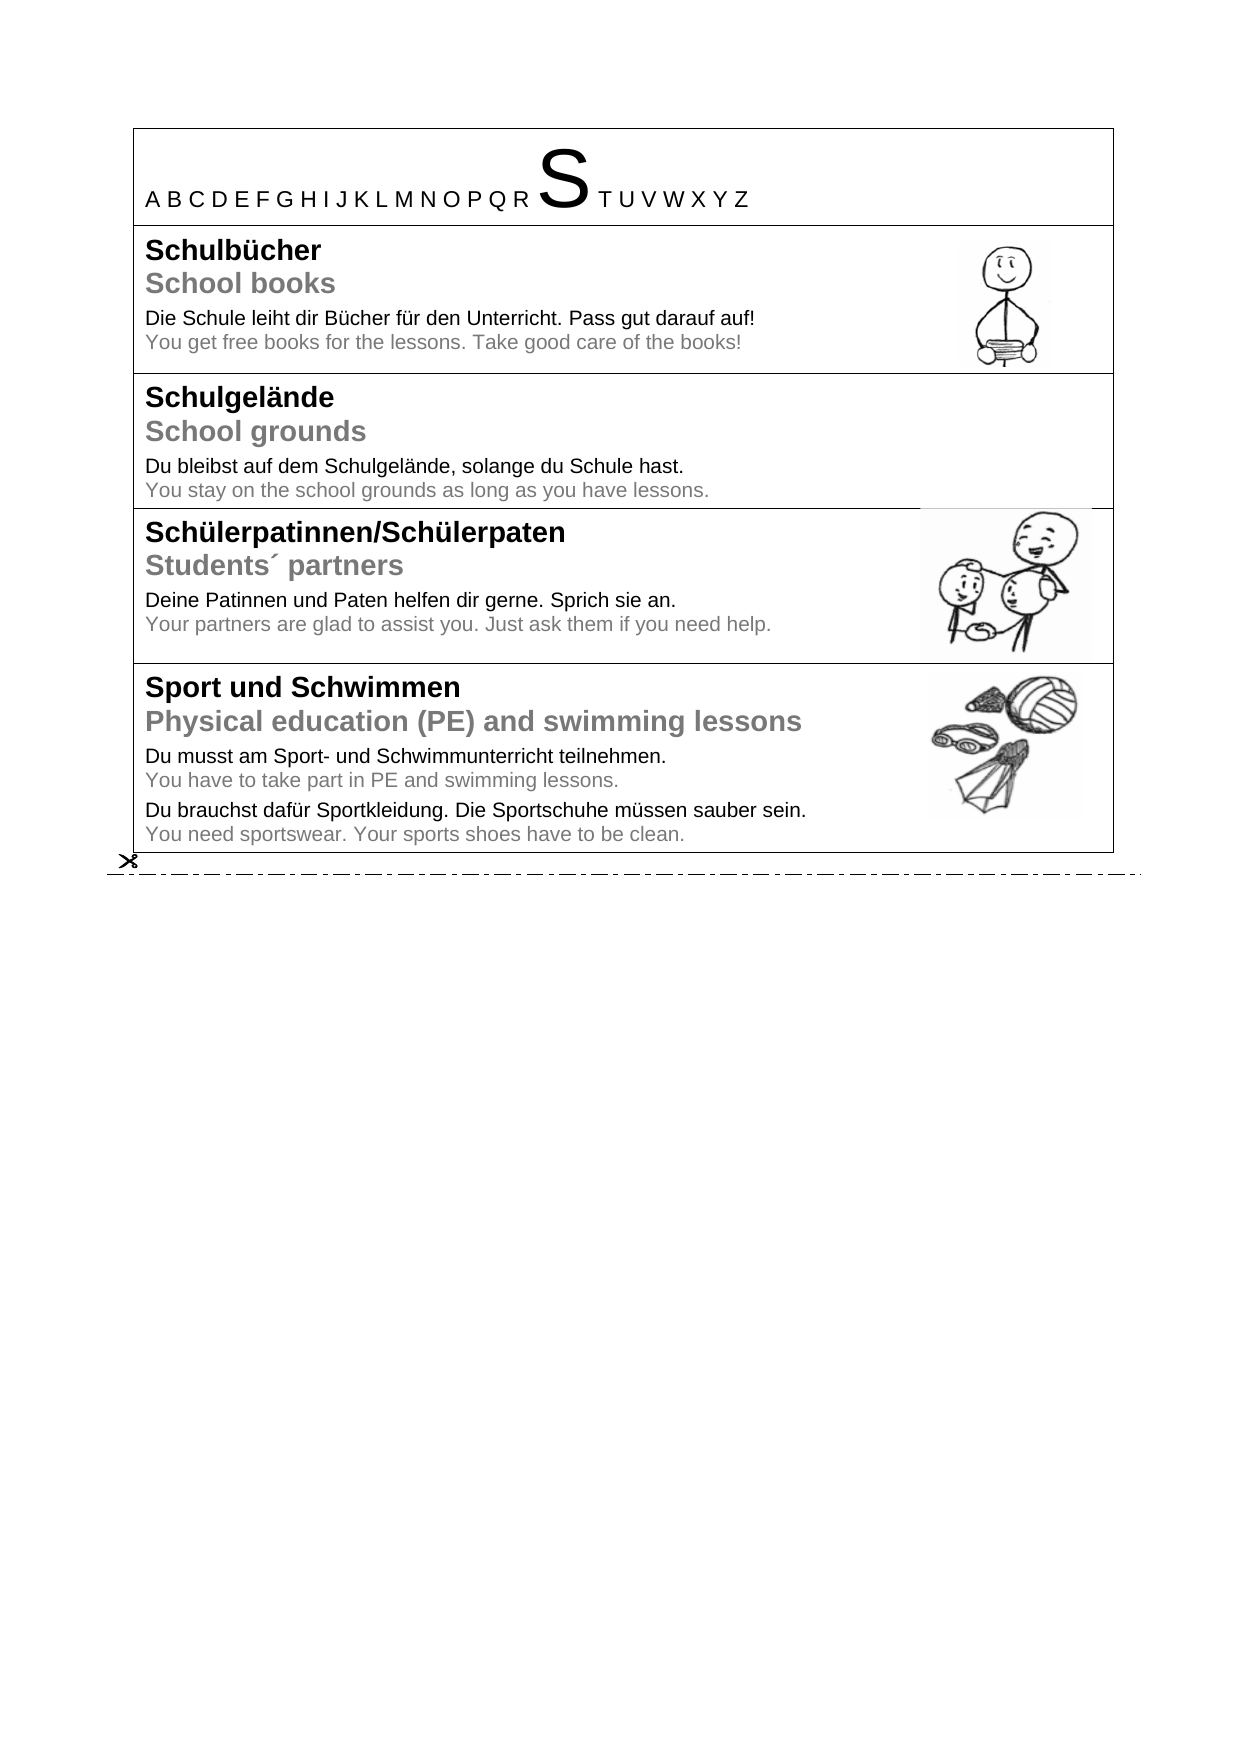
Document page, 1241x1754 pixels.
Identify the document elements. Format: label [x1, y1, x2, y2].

picture [928, 670, 1084, 819]
picture [921, 509, 1091, 662]
picture [958, 238, 1054, 367]
table_header [107, 118, 1141, 874]
